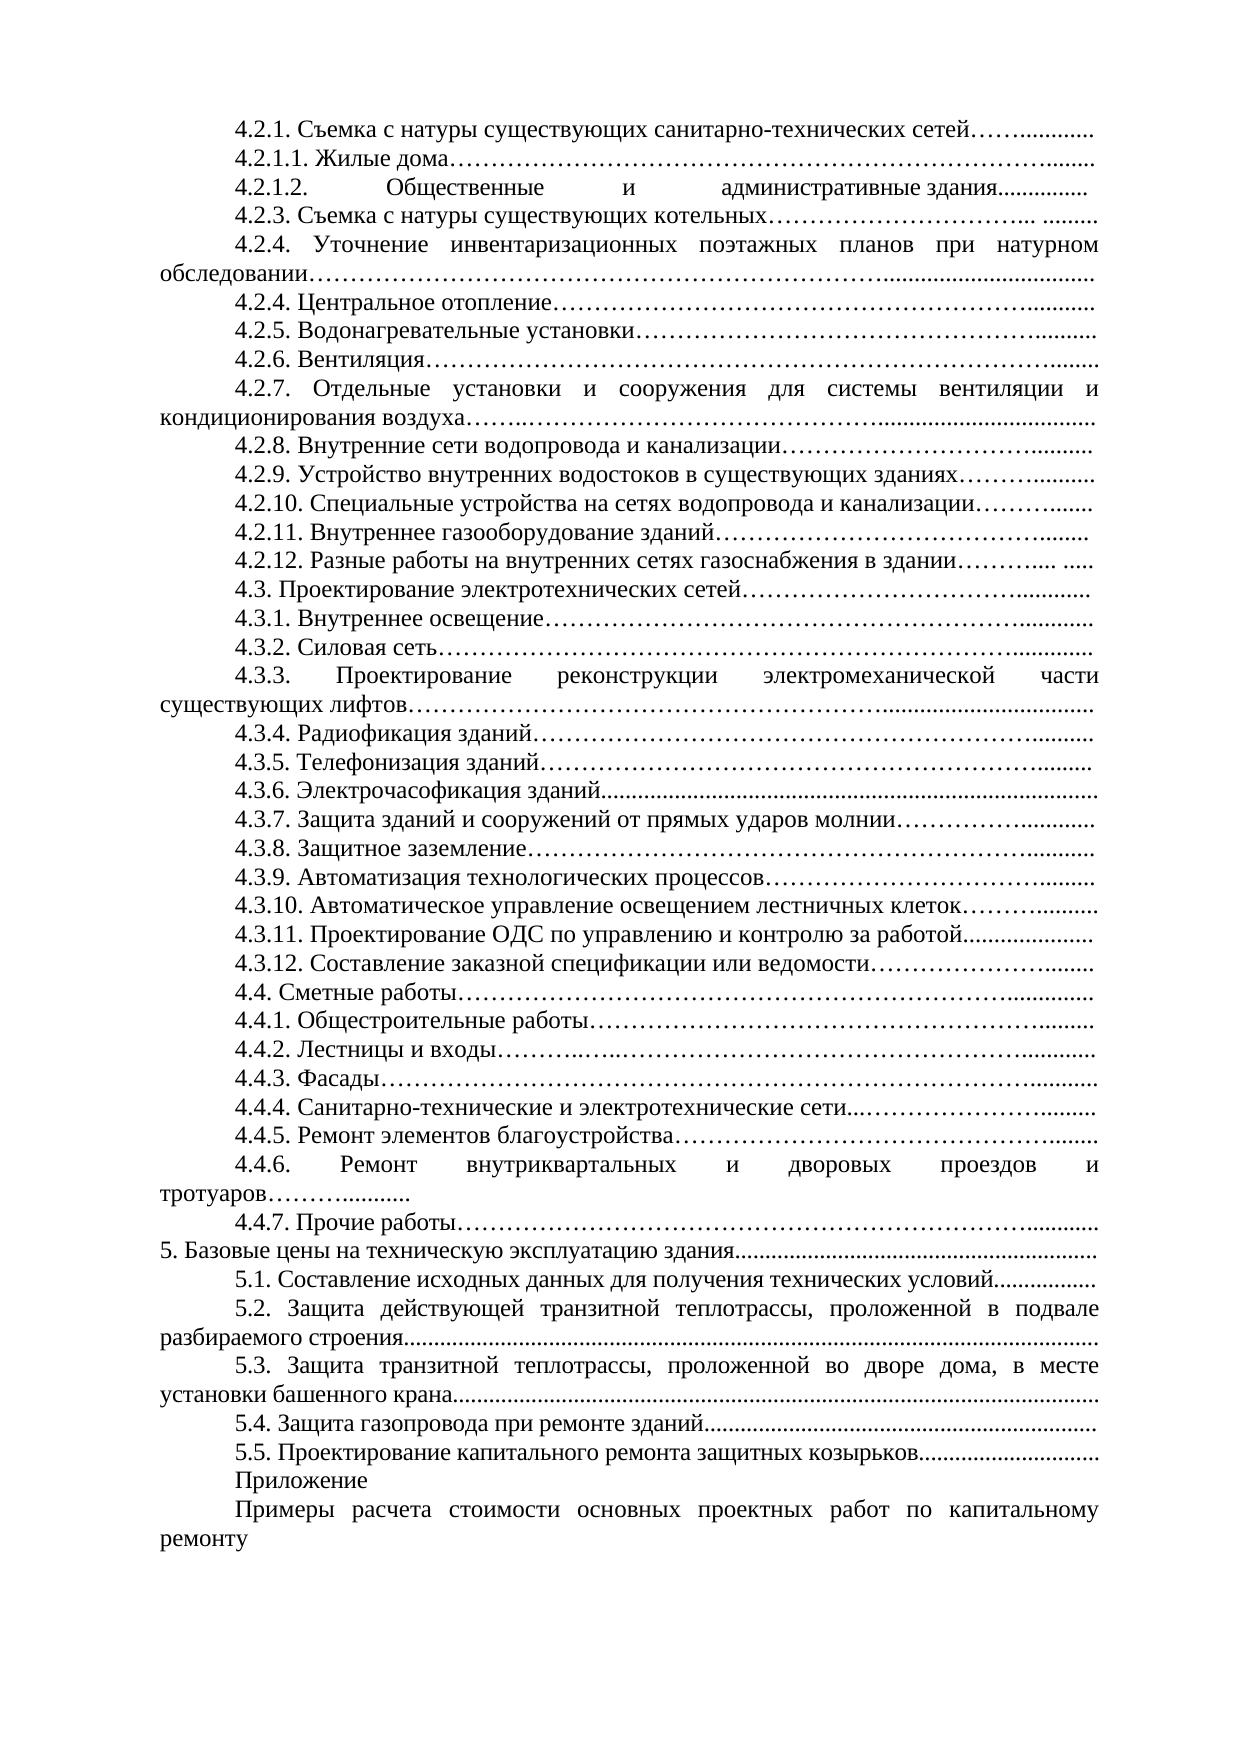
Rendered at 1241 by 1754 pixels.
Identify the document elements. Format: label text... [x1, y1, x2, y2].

text 4.3.6. Электрочасофикация зданий................................................................................. [159, 775, 1100, 804]
text 4.2.6. Вентиляция…………………………………………………………………........ [159, 344, 1100, 373]
text 4.4.3. Фасады……………………………………………………………………........... [159, 1063, 1100, 1092]
text 4.3.8. Защитное заземление……………………………………………………........... [159, 833, 1100, 862]
text 4.2.9. Устройство внутренних водостоков в существующих зданиях……….......... [159, 459, 1100, 488]
text 4.2.7. Отдельные установки и сооружения для системы вентиляции и кондиционирования воздуха……..……………………………………................................... [159, 373, 1100, 430]
text 4.2.8. Внутренние сети водопровода и канализации………………………….......... [159, 430, 1100, 459]
text 4.2.1. Съемка с натуры существующих санитарно-технических сетей……............ [159, 114, 1100, 143]
text 4.2.3. Съемка с натуры существующих котельных…………………………... ......... [159, 200, 1100, 229]
text Приложение [159, 1465, 1100, 1494]
text 4.2.5. Водонагревательные установки………………………………………….......... [159, 315, 1100, 344]
text 4.3.9. Автоматизация технологических процессов……………………………......... [159, 862, 1100, 890]
text 4.3.1. Внутреннее освещение…………………………………………………............ [159, 603, 1100, 632]
text 4.2.4. Уточнение инвентаризационных поэтажных планов при натурном обследовании…………………………………………………………….................................. [159, 229, 1100, 287]
text 4.4.4. Санитарно-технические и электротехнические сети...…………………......... [159, 1092, 1100, 1120]
text 4.4.5. Ремонт элементов благоустройства………………………………………........ [159, 1120, 1100, 1149]
text 4.3.5. Телефонизация зданий……………………………………………………......... [159, 747, 1100, 775]
text 4.3. Проектирование электротехнических сетей……………………………............ [159, 574, 1100, 603]
text 4.3.2. Силовая сеть……………………………………………………………............. [159, 632, 1100, 660]
text 4.3.7. Защита зданий и сооружений от прямых ударов молнии……………............ [159, 804, 1100, 833]
text 4.2.11. Внутреннее газооборудование зданий…………………………………........ [159, 517, 1100, 545]
text 5.4. Защита газопровода при ремонте зданий................................................................. [159, 1408, 1100, 1437]
text 4.3.12. Составление заказной спецификации или ведомости…………………........ [159, 948, 1100, 977]
text 4.4.1. Общестроительные работы………………………………………………......... [159, 1005, 1100, 1034]
text 4.4.6. Ремонт внутриквартальных и дворовых проездов и тротуаров………........... [159, 1149, 1100, 1207]
text 4.2.1.2. Общественные и административные здания............... [159, 172, 1100, 200]
text 5.5. Проектирование капитального ремонта защитных козырьков.............................. [159, 1437, 1100, 1465]
text 4.4. Сметные работы………………………………………………………….............. [159, 977, 1100, 1005]
text 5.1. Составление исходных данных для получения технических условий................. [159, 1264, 1100, 1293]
text 4.2.4. Центральное отопление…………………………………………………........... [159, 287, 1100, 315]
text 4.3.3. Проектирование реконструкции электромеханической части существующих лифтов………………………………………………….................................. [159, 660, 1100, 718]
text 4.2.1.1. Жилые дома………………………………………………………………........ [159, 143, 1100, 172]
text 4.4.7. Прочие работы……………………………………………………………............ [159, 1207, 1100, 1235]
text 4.4.2. Лестницы и входы………..…..…………………………………………............ [159, 1034, 1100, 1063]
text Примеры расчета стоимости основных проектных работ по капитальному ремонту [159, 1494, 1100, 1552]
text 4.3.4. Радиофикация зданий…………………………………………………….......... [159, 718, 1100, 747]
text 4.2.12. Разные работы на внутренних сетях газоснабжения в здании……….... ..... [159, 545, 1100, 574]
text 5.3. Защита транзитной теплотрассы, проложенной во дворе дома, в месте установки башенного крана........................................................................................................... [159, 1350, 1100, 1408]
text 4.2.10. Специальные устройства на сетях водопровода и канализации………....... [159, 488, 1100, 517]
text 4.3.11. Проектирование ОДС по управлению и контролю за работой..................... [159, 919, 1100, 948]
text 4.3.10. Автоматическое управление освещением лестничных клеток……….......... [159, 890, 1100, 919]
text 5.2. Защита действующей транзитной теплотрассы, проложенной в подвале разбираемого строения................................................................................................................... [159, 1293, 1100, 1350]
text 5. Базовые цены на техническую эксплуатацию здания............................................................ [159, 1235, 1100, 1264]
